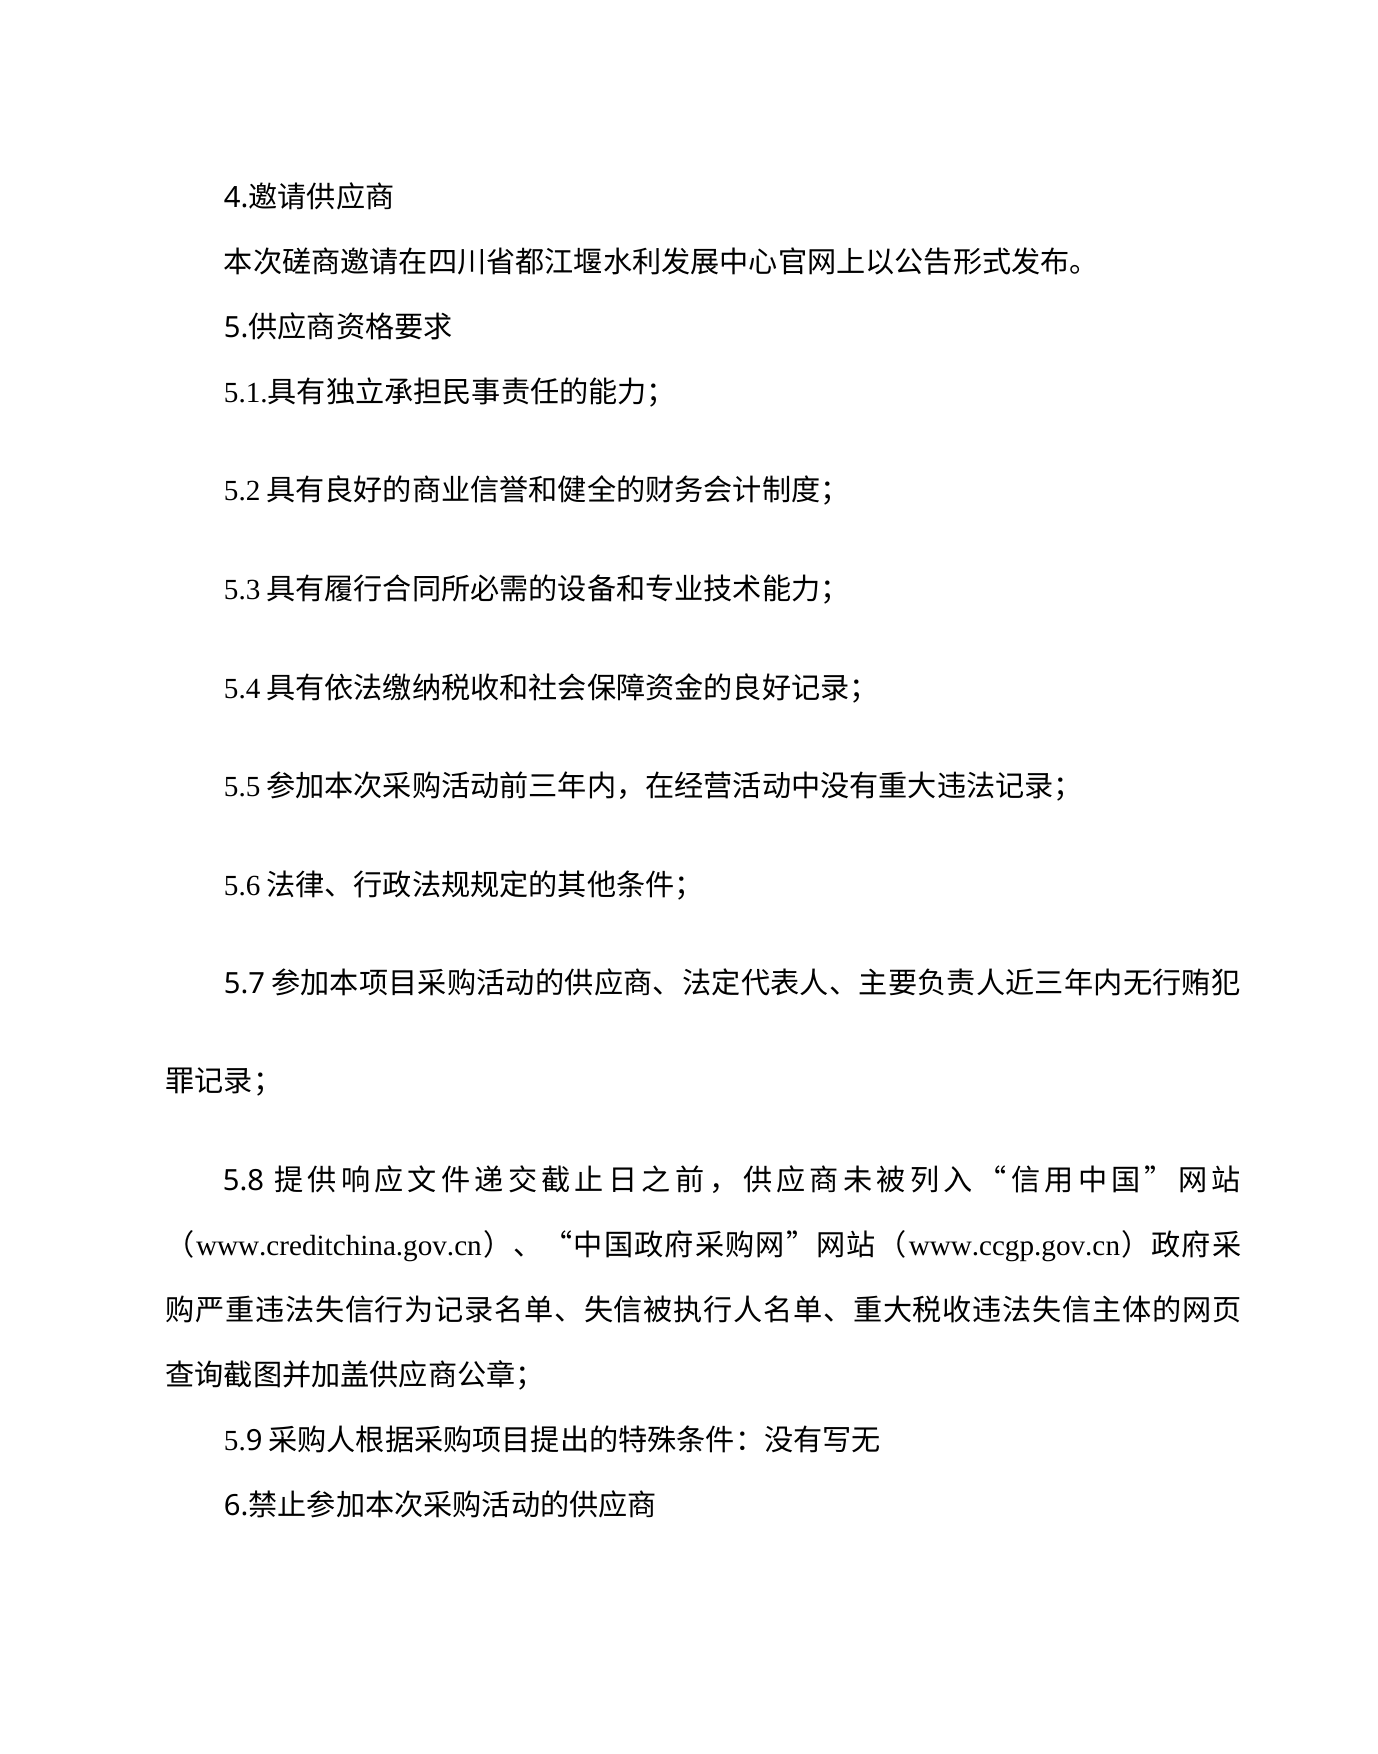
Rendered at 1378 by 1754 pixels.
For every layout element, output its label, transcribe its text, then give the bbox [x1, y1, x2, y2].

text 5.5参加本次采购活动前三年内，在经营活动中没有重大违法记录； [165, 752, 1242, 817]
text 4.邀请供应商 [165, 162, 1242, 227]
text 5.8提供响应文件递交截止日之前，供应商未被列入“信用中国”网站（www.creditchina.gov.cn）、“中国政府采购网”网站（www.ccgp.gov.cn）政府采购严重违法失信行为记录名单、失信被执行人名单、重大税收违法失信主体的网页查询截图并加盖供应商公章； [165, 1145, 1242, 1405]
text 5.3具有履行合同所必需的设备和专业技术能力； [165, 554, 1242, 619]
text 本次磋商邀请在四川省都江堰水利发展中心官网上以公告形式发布。 [165, 227, 1242, 292]
text 5.9采购人根据采购项目提出的特殊条件：没有写无 [165, 1405, 1242, 1470]
text 5.7参加本项目采购活动的供应商、法定代表人、主要负责人近三年内无行贿犯罪记录； [165, 949, 1242, 1111]
text 5.6法律、行政法规规定的其他条件； [165, 850, 1242, 915]
text 5.供应商资格要求 [165, 292, 1242, 357]
text 5.2具有良好的商业信誉和健全的财务会计制度； [165, 456, 1242, 521]
text 6.禁止参加本次采购活动的供应商 [165, 1470, 1242, 1535]
text 5.1.具有独立承担民事责任的能力； [165, 357, 1242, 422]
text 5.4具有依法缴纳税收和社会保障资金的良好记录； [165, 653, 1242, 718]
